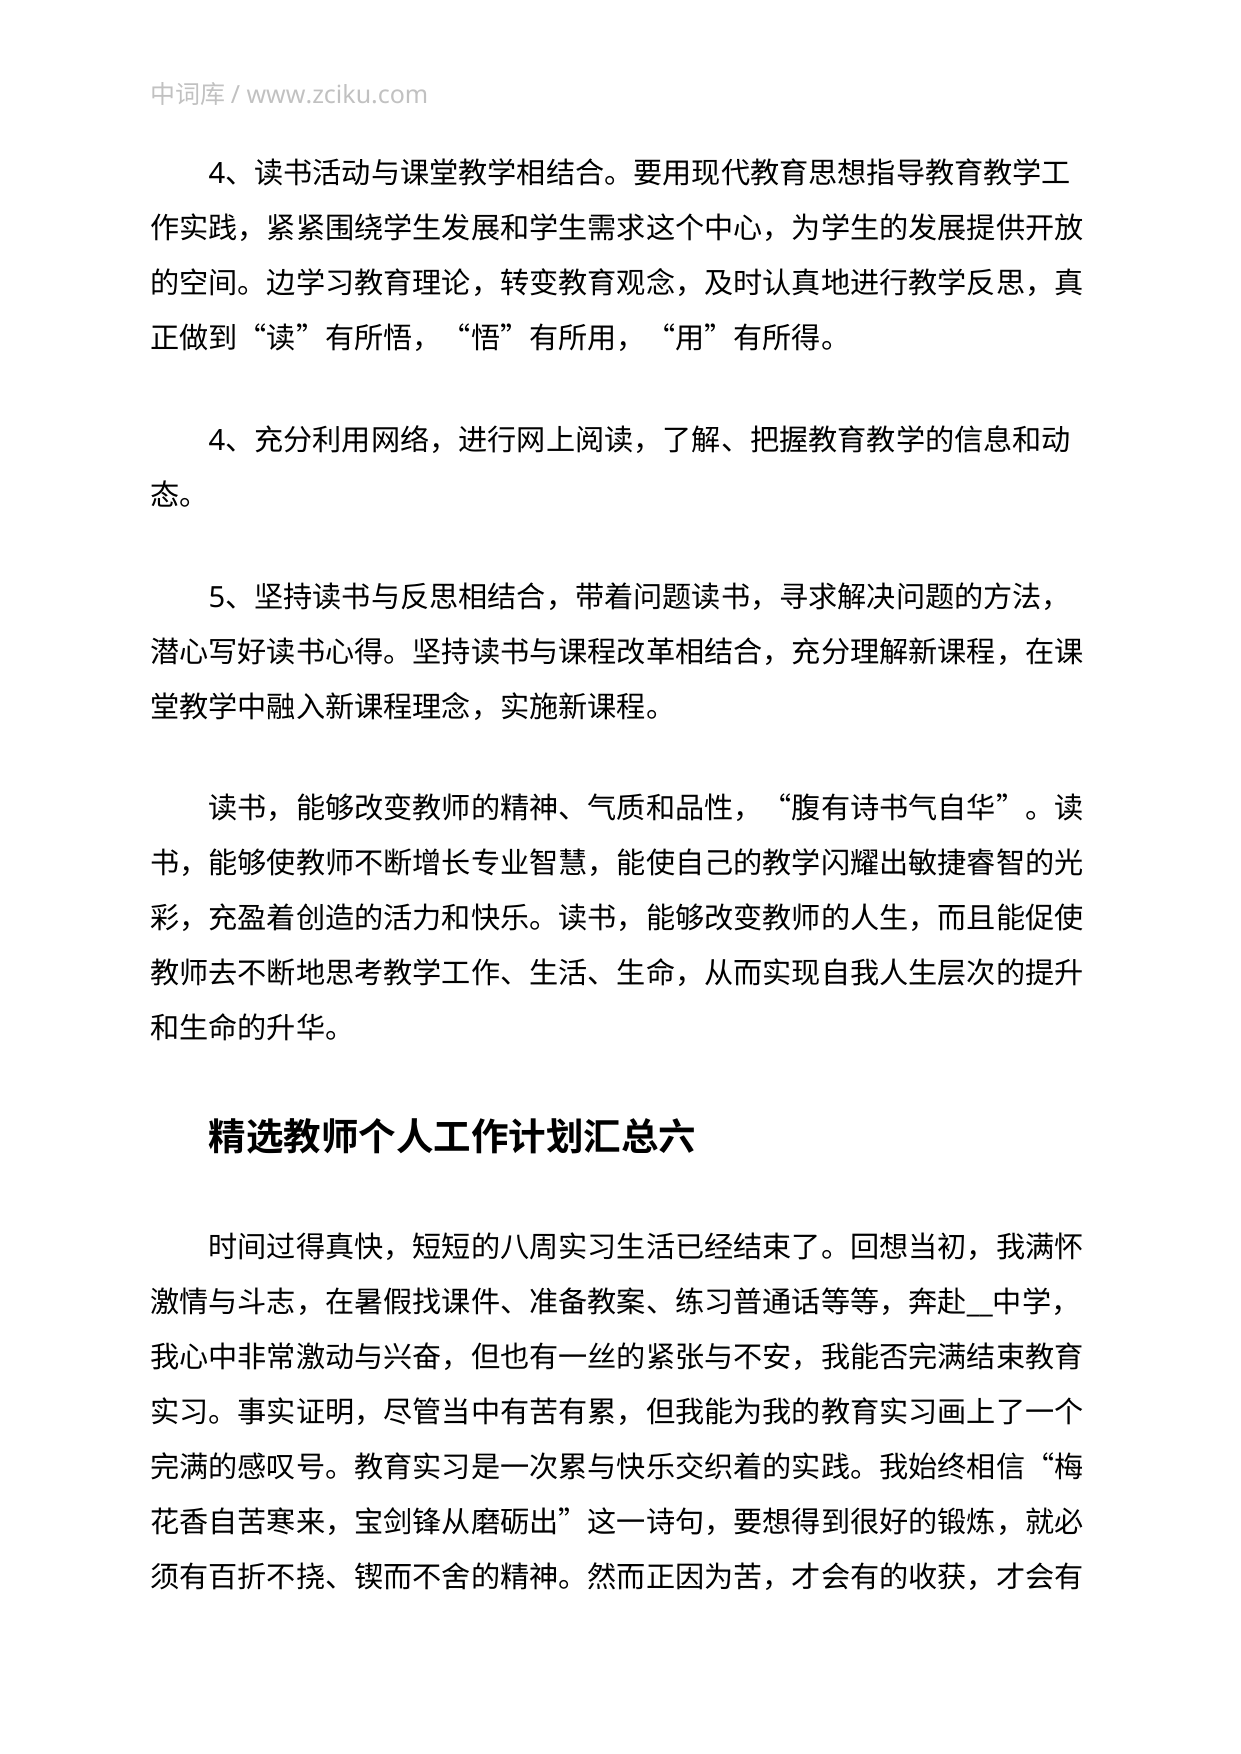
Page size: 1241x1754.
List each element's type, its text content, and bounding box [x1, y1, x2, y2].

text 精选教师个人工作计划汇总六 [150, 1106, 1090, 1161]
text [150, 1224, 1090, 1596]
text 5、坚持读书与反思相结合，带着问题读书，寻求解决问题的方法，潜心写好读书心得。坚持读书与课程改革相结合，充分理解新课程，在课堂教学中融入新课程理念，实施新课程。 [150, 573, 1090, 726]
text 读书，能够改变教师的精神、气质和品性，“腹有诗书气自华”。读书，能够使教师不断增长专业智慧，能使自己的教学闪耀出敏捷睿智的光彩，充盈着创造的活力和快乐。读书，能够改变教师的人生，而且能促使教师去不断地思考教学工作、生活、生命，从而实现自我人生层次的提升和生命的升华。 [150, 785, 1090, 1047]
text 4、读书活动与课堂教学相结合。要用现代教育思想指导教育教学工作实践，紧紧围绕学生发展和学生需求这个中心，为学生的发展提供开放的空间。边学习教育理论，转变教育观念，及时认真地进行教学反思，真正做到“读”有所悟，“悟”有所用，“用”有所得。 [150, 150, 1090, 357]
text 4、充分利用网络，进行网上阅读，了解、把握教育教学的信息和动态。 [150, 417, 1090, 514]
